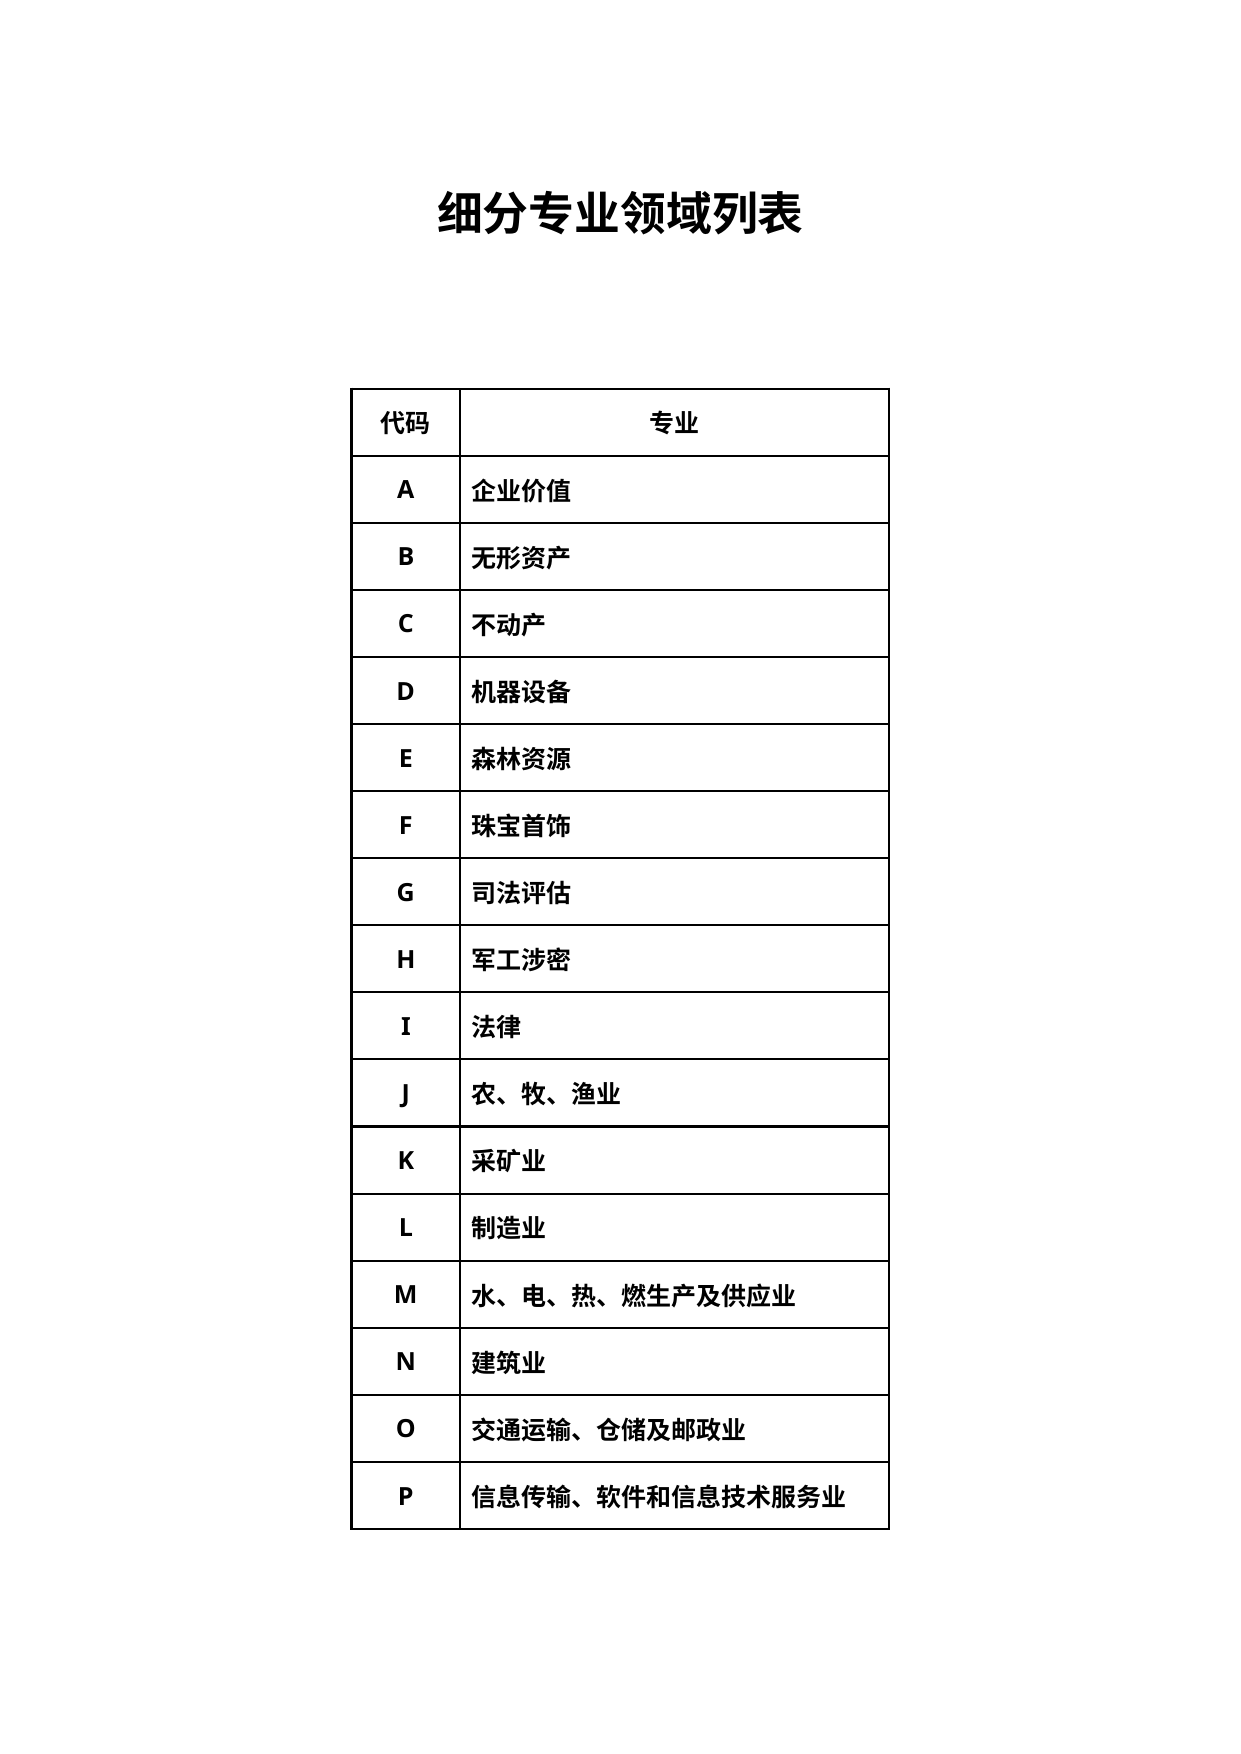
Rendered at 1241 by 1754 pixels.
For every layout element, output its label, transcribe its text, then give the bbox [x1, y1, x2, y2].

table_cell L [353, 1195, 459, 1259]
subtitle 细分专业领域列表 [187, 162, 1053, 259]
table_cell 无形资产 [461, 524, 888, 589]
table_cell 建筑业 [461, 1329, 888, 1394]
table_cell B [353, 524, 459, 589]
table_cell 采矿业 [461, 1128, 888, 1192]
table_cell K [353, 1128, 459, 1192]
table_cell J [353, 1060, 459, 1125]
table_header 专业 [461, 390, 888, 454]
table_cell H [353, 926, 459, 991]
table_cell E [353, 725, 459, 790]
table_header 代码 [353, 390, 459, 454]
table_cell 制造业 [461, 1195, 888, 1259]
table_cell 不动产 [461, 591, 888, 656]
table_cell 森林资源 [461, 725, 888, 790]
table_cell 军工涉密 [461, 926, 888, 991]
table_cell F [353, 792, 459, 857]
table_cell 珠宝首饰 [461, 792, 888, 857]
table_cell 机器设备 [461, 658, 888, 723]
table_cell M [353, 1262, 459, 1327]
table_cell 企业价值 [461, 457, 888, 522]
table_cell P [353, 1463, 459, 1528]
table_cell 交通运输、仓储及邮政业 [461, 1396, 888, 1461]
table_cell I [353, 993, 459, 1058]
table_cell 法律 [461, 993, 888, 1058]
table_cell O [353, 1396, 459, 1461]
table_cell D [353, 658, 459, 723]
table_cell 农、牧、渔业 [461, 1060, 888, 1125]
table_cell 水、电、热、燃生产及供应业 [461, 1262, 888, 1327]
table_cell A [353, 457, 459, 522]
table_cell G [353, 859, 459, 924]
table_cell N [353, 1329, 459, 1394]
table_cell 信息传输、软件和信息技术服务业 [461, 1463, 888, 1528]
table_cell C [353, 591, 459, 656]
table_cell 司法评估 [461, 859, 888, 924]
